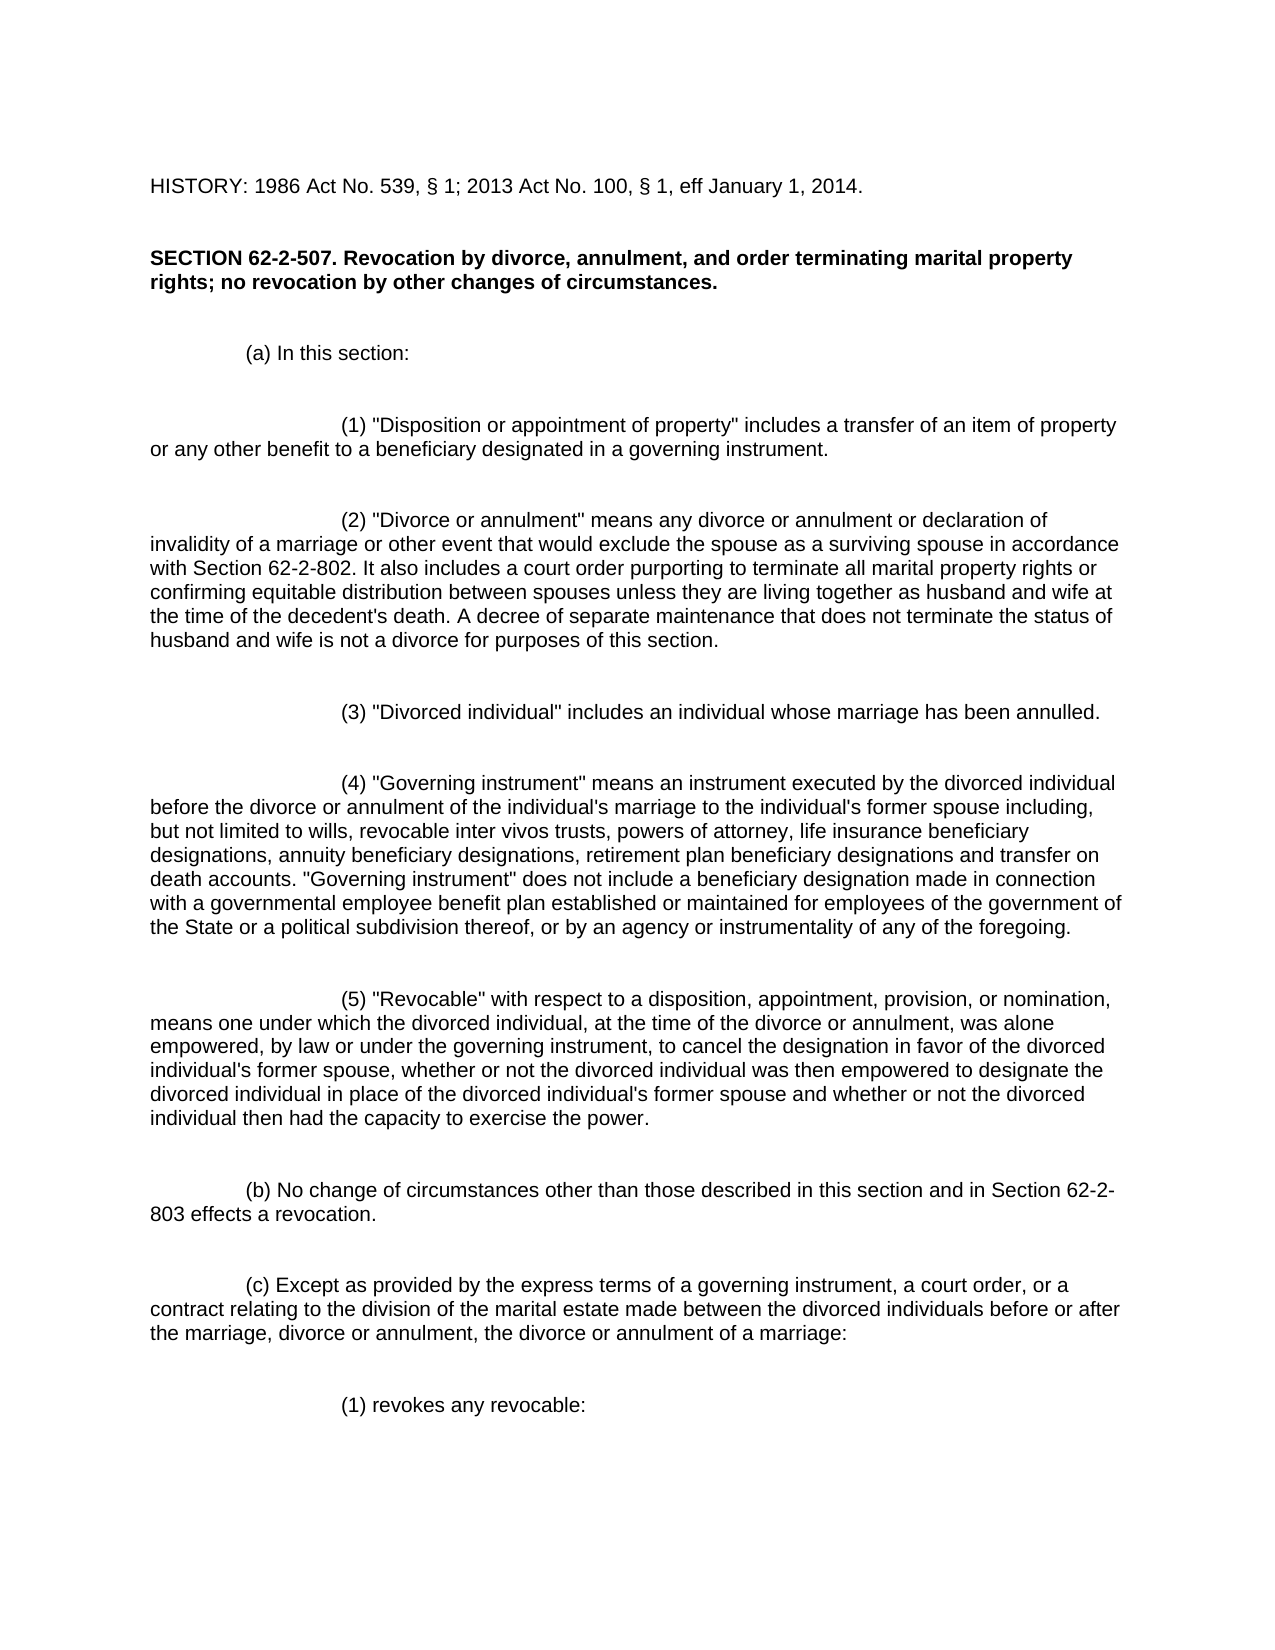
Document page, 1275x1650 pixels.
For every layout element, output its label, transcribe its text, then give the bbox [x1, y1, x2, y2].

text HISTORY: 1986 Act No. 539, § 1; 2013 Act No. 100, § 1, eff January 1, 2014. [150, 174, 1125, 222]
text (5) "Revocable" with respect to a disposition, appointment, provision, or nomination, means one under which the divorced individual, at the time of the divorce or annulment, was alone empowered, by law or under the governing instrument, to cancel the designation in favor of the divorced individual's former spouse, whether or not the divorced individual was then empowered to designate the divorced individual in place of the divorced individual's former spouse and whether or not the divorced individual then had the capacity to exercise the power. [150, 986, 1125, 1154]
text (1) revokes any revocable: [150, 1393, 1125, 1440]
text (a) In this section: [150, 341, 1125, 389]
text (2) "Divorce or annulment" means any divorce or annulment or declaration of invalidity of a marriage or other event that would exclude the spouse as a surviving spouse in accordance with Section 62-2-802. It also includes a court order purporting to terminate all marital property rights or confirming equitable distribution between spouses unless they are living together as husband and wife at the time of the decedent's death. A decree of separate maintenance that does not terminate the status of husband and wife is not a divorce for purposes of this section. [150, 508, 1125, 676]
text (1) "Disposition or appointment of property" includes a transfer of an item of property or any other benefit to a beneficiary designated in a governing instrument. [150, 413, 1125, 484]
text (3) "Divorced individual" includes an individual whose marriage has been annulled. [150, 699, 1125, 747]
text SECTION 62-2-507. Revocation by divorce, annulment, and order terminating marital property rights; no revocation by other changes of circumstances. [150, 246, 1125, 317]
text (b) No change of circumstances other than those described in this section and in Section 62-2-803 effects a revocation. [150, 1178, 1125, 1249]
text (c) Except as provided by the express terms of a governing instrument, a court order, or a contract relating to the division of the marital estate made between the divorced individuals before or after the marriage, divorce or annulment, the divorce or annulment of a marriage: [150, 1273, 1125, 1369]
text (4) "Governing instrument" means an instrument executed by the divorced individual before the divorce or annulment of the individual's marriage to the individual's former spouse including, but not limited to wills, revocable inter vivos trusts, powers of attorney, life insurance beneficiary designations, annuity beneficiary designations, retirement plan beneficiary designations and transfer on death accounts. "Governing instrument" does not include a beneficiary designation made in connection with a governmental employee benefit plan established or maintained for employees of the government of the State or a political subdivision thereof, or by an agency or instrumentality of any of the foregoing. [150, 771, 1125, 962]
